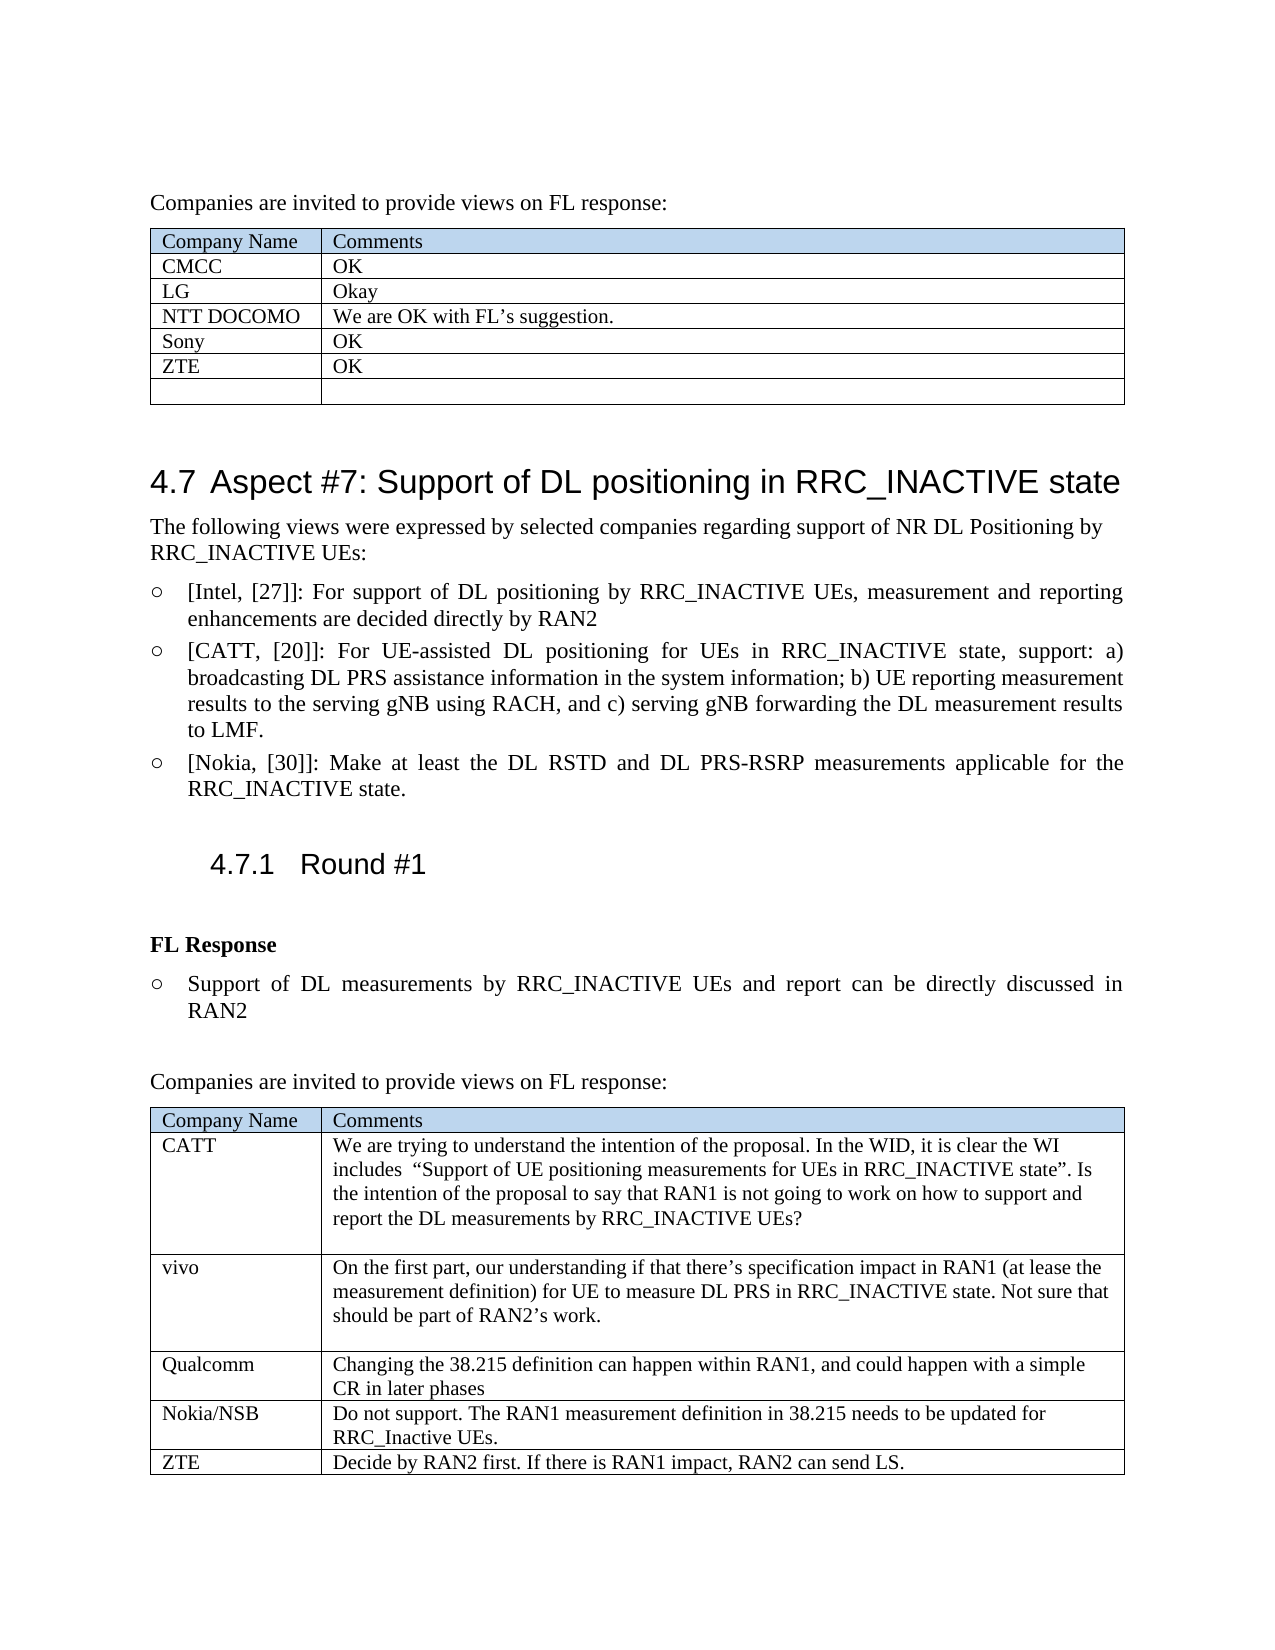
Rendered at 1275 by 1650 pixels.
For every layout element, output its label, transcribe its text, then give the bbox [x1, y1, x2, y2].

list [CATT, [20]]: For UE-assisted DL positioning for UEs in RRC_INACTIVE state, support: a) broadcasting DL PRS assistance information in the system information; b) UE reporting measurement results to the serving gNB using RACH, and c) serving gNB forwarding the DL measurement results to LMF. [150, 637, 1125, 743]
table_cell We are trying to understand the intention of the proposal. In the WID, it is clear the WI includes “Support of UE positioning measurements for UEs in RRC_INACTIVE state”. Is the intention of the proposal to say that RAN1 is not going to work on how to support and report the DL measurements by RRC_INACTIVE UEs? [322, 1133, 1124, 1253]
table_cell CMCC [151, 254, 321, 278]
table_cell Nokia/NSB [151, 1401, 321, 1449]
table_cell Changing the 38.215 definition can happen within RAN1, and could happen with a simple CR in later phases [322, 1352, 1124, 1400]
table_cell vivo [151, 1255, 321, 1351]
table_header Company Name [151, 229, 321, 253]
text Companies are invited to provide views on FL response: [150, 1068, 1125, 1094]
table_cell Decide by RAN2 first. If there is RAN1 impact, RAN2 can send LS. [322, 1450, 1124, 1474]
table_cell OK [322, 354, 1124, 378]
table_cell LG [151, 279, 321, 303]
table_cell OK [322, 254, 1124, 278]
table_cell OK [322, 329, 1124, 353]
text Companies are invited to provide views on FL response: [150, 189, 1125, 215]
table_cell ZTE [151, 354, 321, 378]
table_header Comments [322, 229, 1124, 253]
list FL Response [150, 932, 1125, 958]
list The following views were expressed by selected companies regarding support of NR DL Positioning by RRC_INACTIVE UEs: [150, 513, 1125, 566]
table_cell NTT DOCOMO [151, 304, 321, 328]
list Support of DL measurements by RRC_INACTIVE UEs and report can be directly discussed in RAN2 [150, 970, 1125, 1023]
table_cell Okay [322, 279, 1124, 303]
table_cell [151, 379, 321, 403]
table_header Comments [322, 1108, 1124, 1132]
table_cell Sony [151, 329, 321, 353]
table_cell CATT [151, 1133, 321, 1253]
table_header Company Name [151, 1108, 321, 1132]
table_cell We are OK with FL’s suggestion. [322, 304, 1124, 328]
table_cell On the first part, our understanding if that there’s specification impact in RAN1 (at lease the measurement definition) for UE to measure DL PRS in RRC_INACTIVE state. Not sure that should be part of RAN2’s work. [322, 1255, 1124, 1351]
table_cell Do not support. The RAN1 measurement definition in 38.215 needs to be updated for RRC_Inactive UEs. [322, 1401, 1124, 1449]
table_cell ZTE [151, 1450, 321, 1474]
table_cell [322, 379, 1124, 403]
list [Intel, [27]]: For support of DL positioning by RRC_INACTIVE UEs, measurement and reporting enhancements are decided directly by RAN2 [150, 578, 1125, 631]
table_cell Qualcomm [151, 1352, 321, 1400]
subtitle Round #1 [210, 847, 1125, 880]
subtitle Aspect #7: Support of DL positioning in RRC_INACTIVE state [150, 462, 1125, 501]
list [Nokia, [30]]: Make at least the DL RSTD and DL PRS-RSRP measurements applicable for the RRC_INACTIVE state. [150, 749, 1125, 802]
